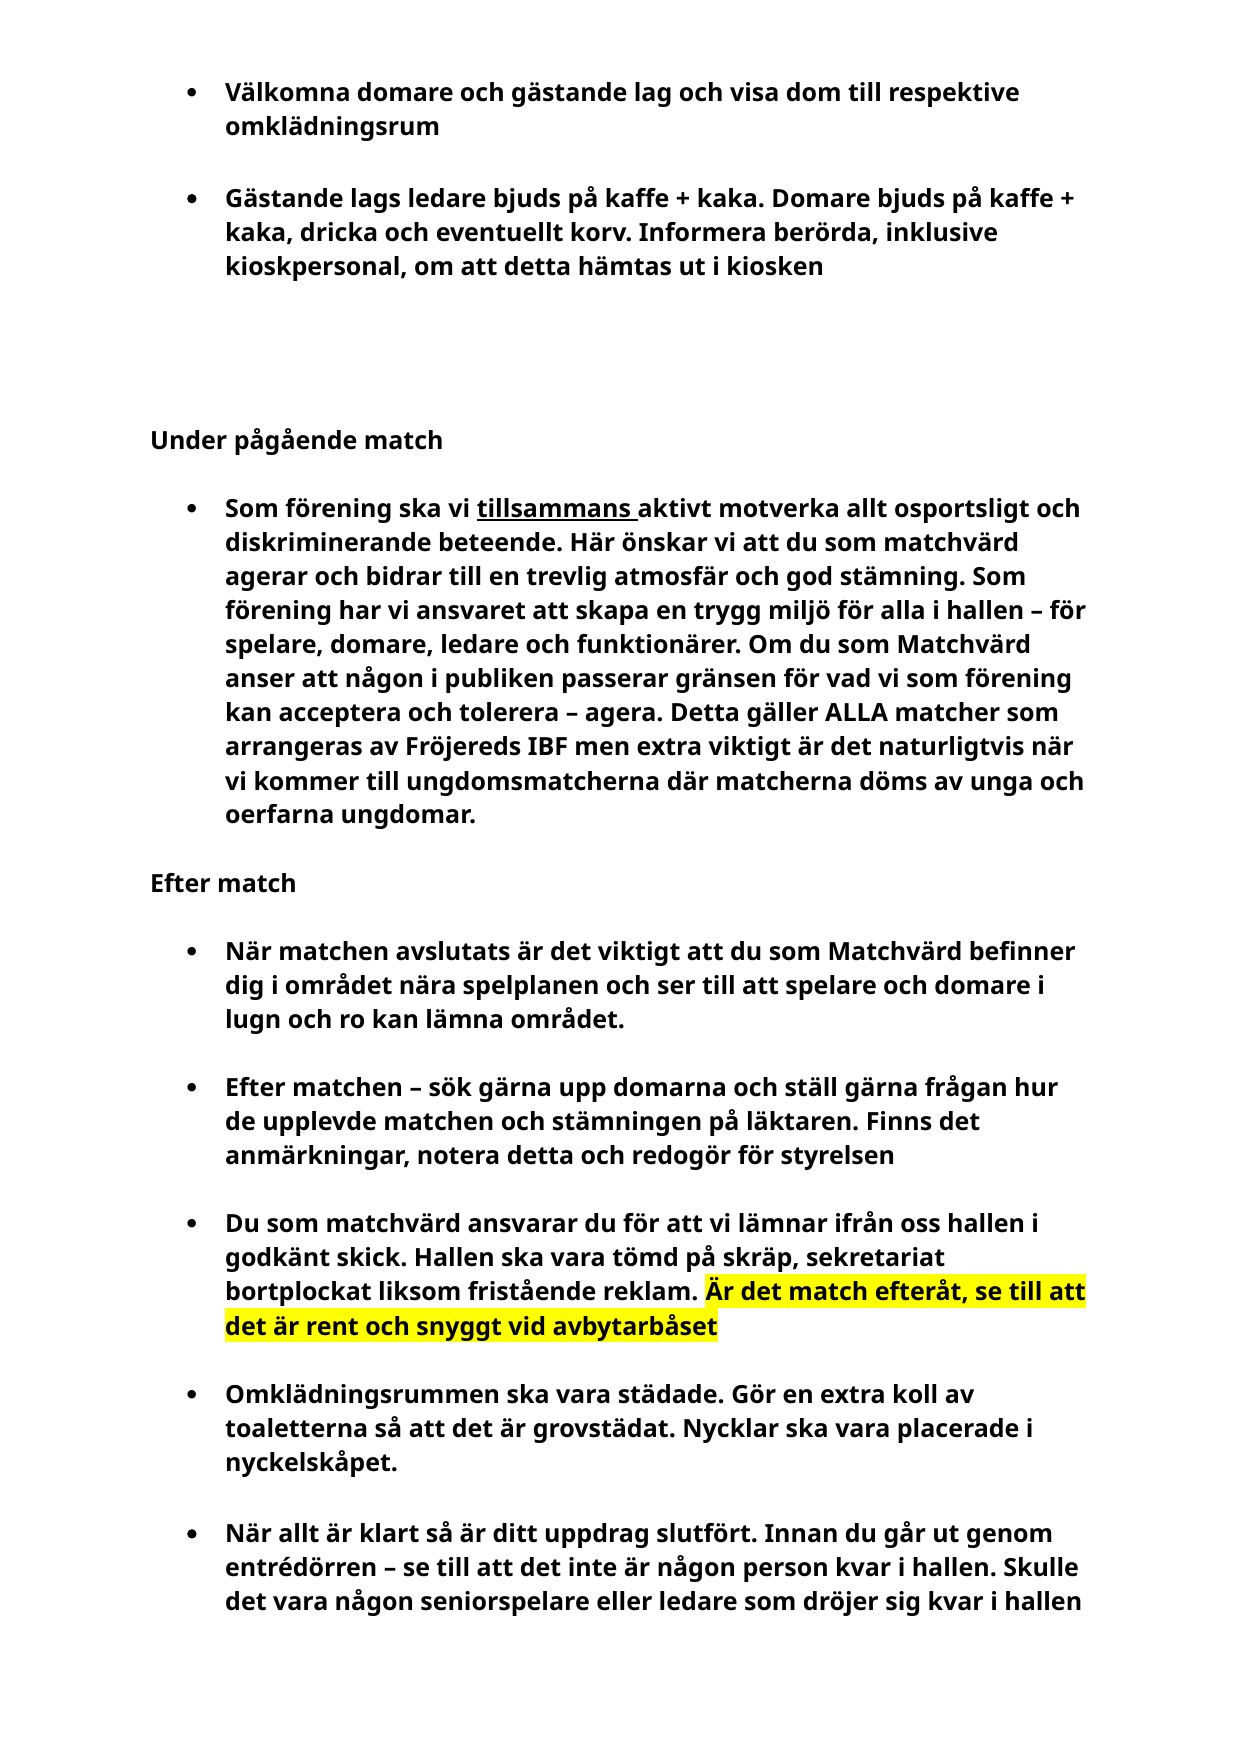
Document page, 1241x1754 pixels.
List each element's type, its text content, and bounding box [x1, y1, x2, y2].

text Efter match [150, 865, 1090, 899]
text Under pågående match [150, 422, 1090, 457]
list Välkomna domare och gästande lag och visa dom till respektive omklädningsrum [187, 75, 1090, 143]
list När matchen avslutats är det viktigt att du som Matchvärd befinner dig i området nära spelplanen och ser till att spelare och domare i lugn och ro kan lämna området. [187, 933, 1090, 1036]
list Omklädningsrummen ska vara städade. Gör en extra koll av toaletterna så att det är grovstädat. Nycklar ska vara placerade i nyckelskåpet. [187, 1376, 1090, 1478]
list Efter matchen – sök gärna upp domarna och ställ gärna frågan hur de upplevde matchen och stämningen på läktaren. Finns det anmärkningar, notera detta och redogör för styrelsen [187, 1070, 1090, 1172]
list Som förening ska vi tillsammans aktivt motverka allt osportsligt och diskriminerande beteende. Här önskar vi att du som matchvärd agerar och bidrar till en trevlig atmosfär och god stämning. Som förening har vi ansvaret att skapa en trygg miljö för alla i hallen – för spelare, domare, ledare och funktionärer. Om du som Matchvärd anser att någon i publiken passerar gränsen för vad vi som förening kan acceptera och tolerera – agera. Detta gäller ALLA matcher som arrangeras av Fröjereds IBF men extra viktigt är det naturligtvis när vi kommer till ungdomsmatcherna där matcherna döms av unga och oerfarna ungdomar. [187, 491, 1090, 831]
list Gästande lags ledare bjuds på kaffe + kaka. Domare bjuds på kaffe + kaka, dricka och eventuellt korv. Informera berörda, inklusive kioskpersonal, om att detta hämtas ut i kiosken [187, 181, 1090, 283]
list Du som matchvärd ansvarar du för att vi lämnar ifrån oss hallen i godkänt skick. Hallen ska vara tömd på skräp, sekretariat bortplockat liksom fristående reklam. Är det match efteråt, se till att det är rent och snyggt vid avbytarbåset [187, 1206, 1090, 1342]
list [187, 1516, 1090, 1618]
